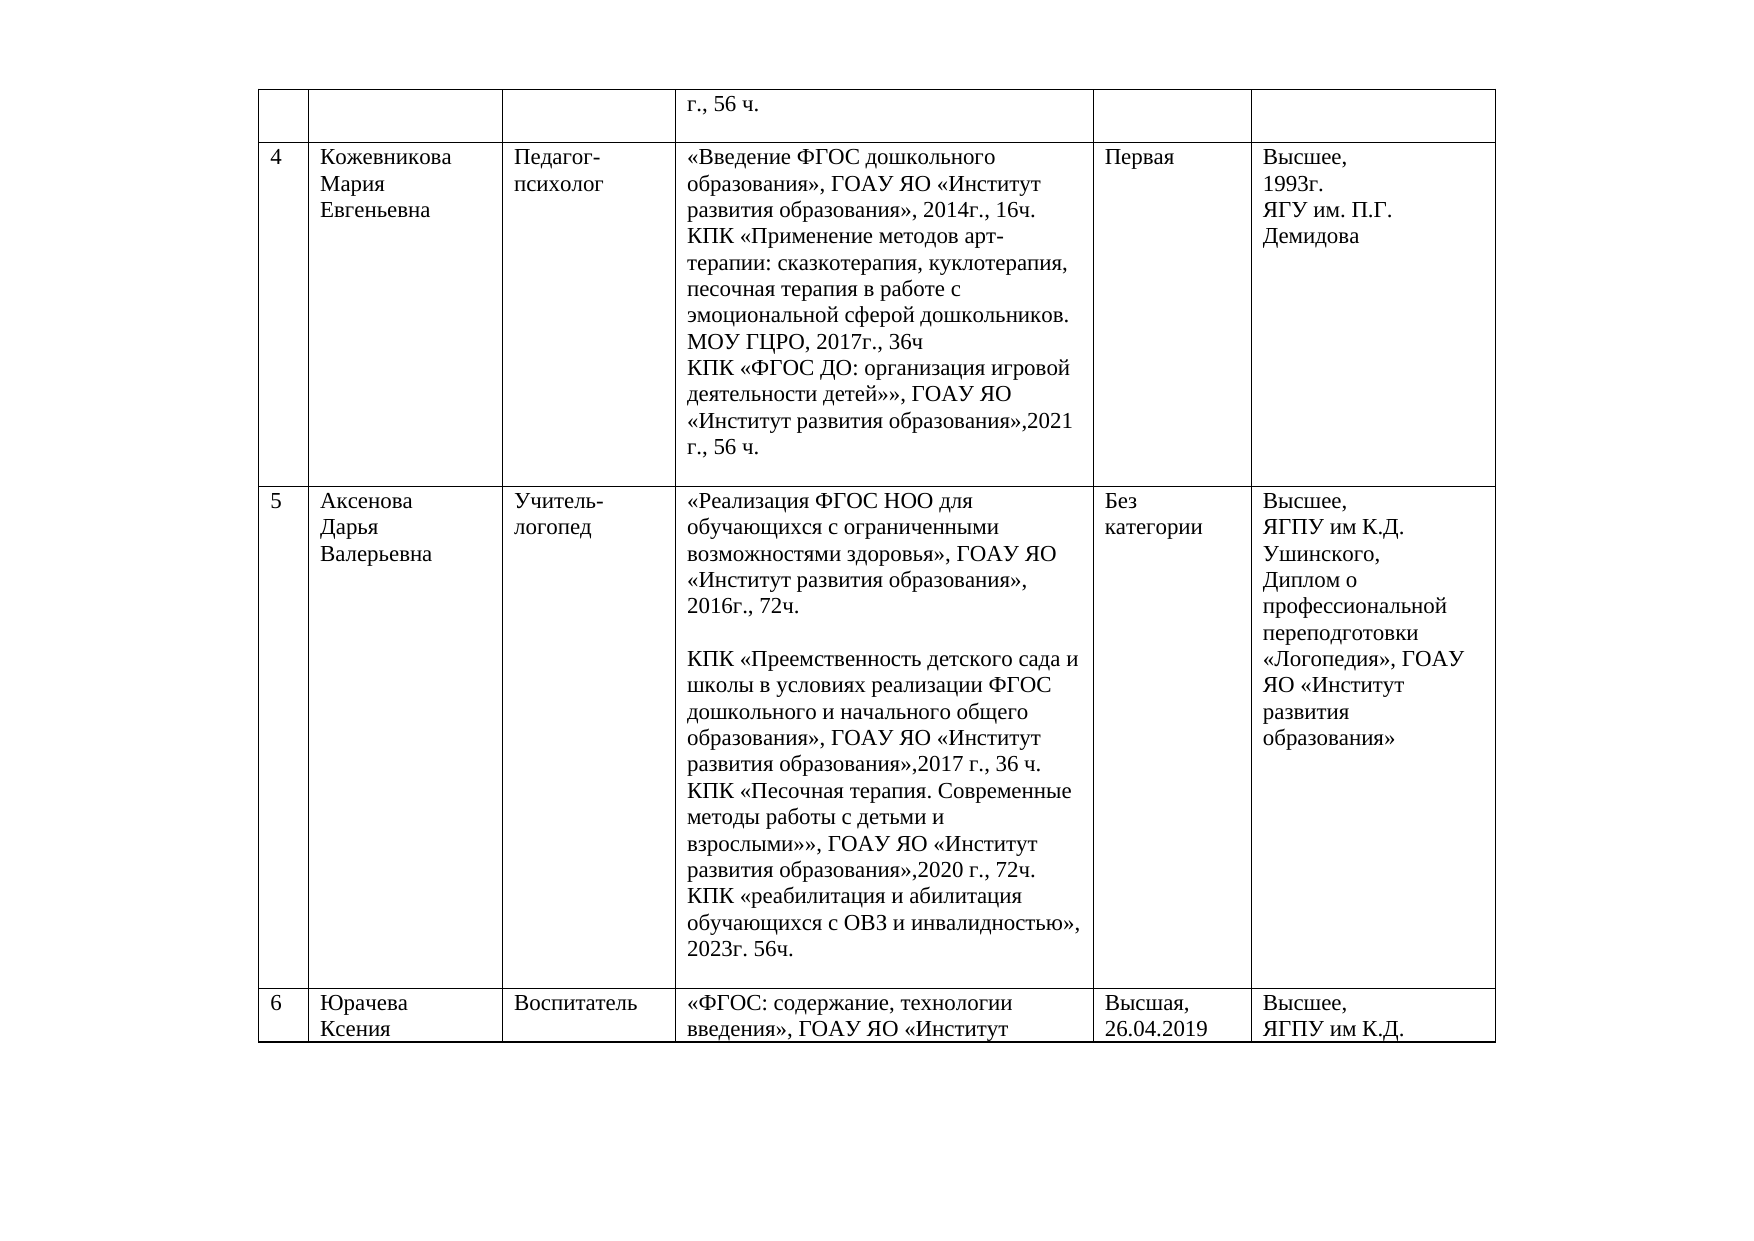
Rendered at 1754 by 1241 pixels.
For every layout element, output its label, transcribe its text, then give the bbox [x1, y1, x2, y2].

table_cell Кожевникова Мария Евгеньевна [309, 143, 502, 486]
table_cell Педагог-психолог [503, 143, 675, 486]
table_cell 6 [259, 989, 308, 1041]
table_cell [1252, 90, 1495, 142]
table_cell 4 [259, 143, 308, 486]
table_cell Первая [1094, 143, 1251, 486]
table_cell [1094, 90, 1251, 142]
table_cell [309, 989, 502, 1041]
table_cell Аксенова Дарья Валерьевна [309, 487, 502, 988]
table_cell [503, 90, 675, 142]
table_cell 5 [259, 487, 308, 988]
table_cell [676, 989, 1093, 1041]
table_cell Высшее, 1993г. ЯГУ им. П.Г. Демидова [1252, 143, 1495, 486]
table_cell «Введение ФГОС дошкольного образования», ГОАУ ЯО «Институт развития образования», 2014г., 16ч. КПК «Применение методов арт- терапии: сказкотерапия, куклотерапия, песочная терапия в работе с эмоциональной сферой дошкольников. МОУ ГЦРО, 2017г., 36ч КПК «ФГОС ДО: организация игровой деятельности детей»», ГОАУ ЯО «Институт развития образования»,2021 г., 56 ч. [676, 143, 1093, 486]
table_cell 3 [259, 90, 308, 142]
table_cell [1252, 989, 1495, 1041]
table_cell Учитель-логопед [503, 487, 675, 988]
table_cell Без категории [1094, 487, 1251, 988]
table_cell Воспитатель [503, 989, 675, 1041]
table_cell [309, 90, 502, 142]
table_cell Высшая, 26.04.2019 [1094, 989, 1251, 1041]
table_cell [676, 90, 1093, 142]
table_cell «Реализация ФГОС НОО для обучающихся с ограниченными возможностями здоровья», ГОАУ ЯО «Институт развития образования», 2016г., 72ч. КПК «Преемственность детского сада и школы в условиях реализации ФГОС дошкольного и начального общего образования», ГОАУ ЯО «Институт развития образования»,2017 г., 36 ч. КПК «Песочная терапия. Современные методы работы с детьми и взрослыми»», ГОАУ ЯО «Институт развития образования»,2020 г., 72ч. КПК «реабилитация и абилитация обучающихся с ОВЗ и инвалидностью», 2023г. 56ч. [676, 487, 1093, 988]
table_cell Высшее, ЯГПУ им К.Д. Ушинского, Диплом о профессиональной переподготовки «Логопедия», ГОАУ ЯО «Институт развития образования» [1252, 487, 1495, 988]
